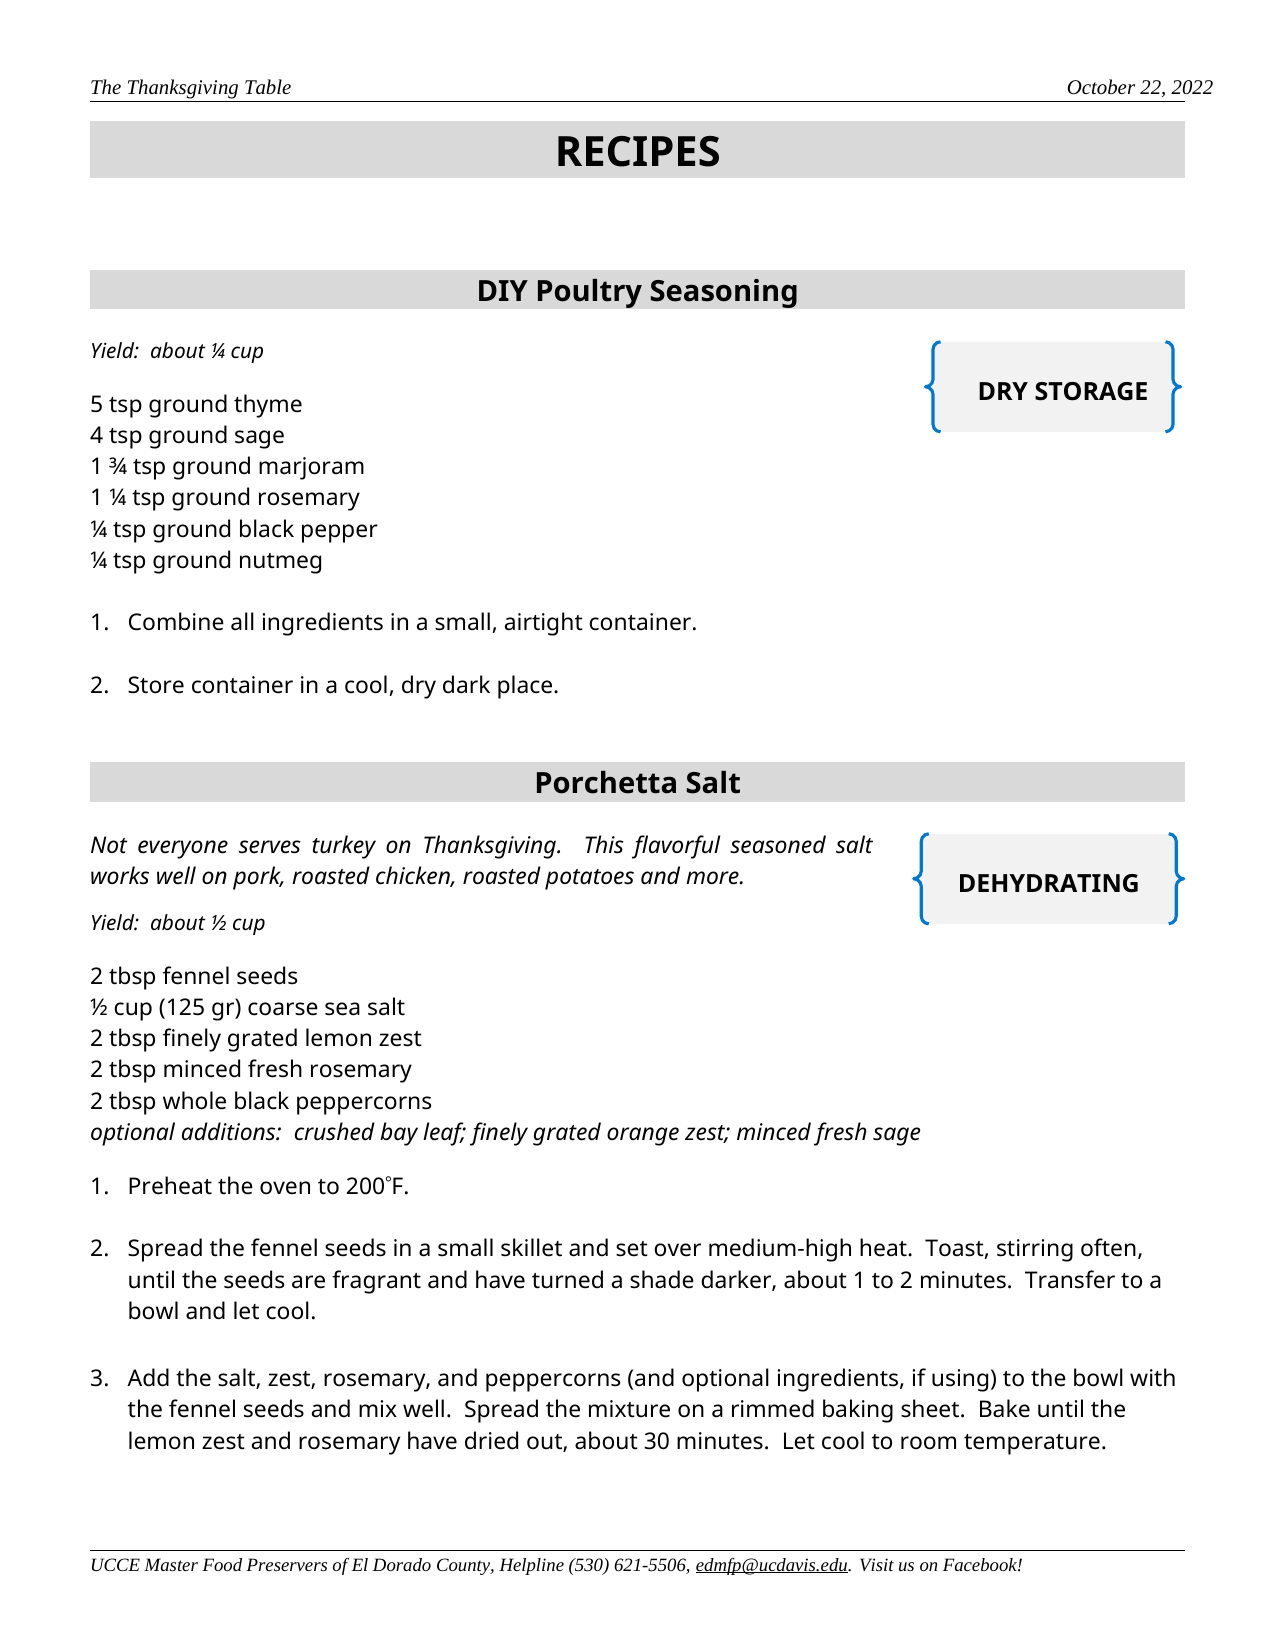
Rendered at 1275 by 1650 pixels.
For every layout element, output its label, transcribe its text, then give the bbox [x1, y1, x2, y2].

list Store container in a cool, dry dark place. [90, 669, 1185, 700]
text 1 ¼ tsp ground rosemary [90, 481, 1185, 512]
text Porchetta Salt [90, 762, 1185, 802]
text DIY Poultry Seasoning [90, 270, 1185, 309]
text ½ cup (125 gr) coarse sea salt [90, 991, 1185, 1022]
list Spread the fennel seeds in a small skillet and set over medium-high heat. Toast, stirring often, until the seeds are fragrant and have turned a shade darker, about 1 to 2 minutes. Transfer to a bowl and let cool. [90, 1232, 1185, 1326]
text ¼ tsp ground nutmeg [90, 544, 1185, 575]
text Yield: about ½ cup [90, 908, 1185, 937]
text 1 ¾ tsp ground marjoram [90, 450, 1185, 481]
text Yield: about ¼ cup [90, 336, 1185, 365]
text RECIPES [90, 121, 1185, 178]
list Add the salt, zest, rosemary, and peppercorns (and optional ingredients, if using) to the bowl with the fennel seeds and mix well. Spread the mixture on a rimmed baking sheet. Bake until the lemon zest and rosemary have dried out, about 30 minutes. Let cool to room temperature. [90, 1362, 1185, 1456]
text 2 tbsp minced fresh rosemary [90, 1053, 1185, 1085]
text 2 tbsp finely grated lemon zest [90, 1022, 1185, 1053]
list Preheat the oven to 200F. [90, 1170, 1185, 1201]
list Combine all ingredients in a small, airtight container. [90, 606, 1185, 637]
text 2 tbsp whole black peppercorns [90, 1085, 1185, 1116]
text optional additions: crushed bay leaf; finely grated orange zest; minced fresh sage [90, 1116, 1185, 1147]
text 2 tbsp fennel seeds [90, 960, 1185, 991]
text 4 tsp ground sage [90, 419, 1185, 450]
text Not everyone serves turkey on Thanksgiving. This flavorful seasoned salt works well on pork, roasted chicken, roasted potatoes and more. [90, 829, 1185, 891]
text ¼ tsp ground black pepper [90, 512, 1185, 544]
text 5 tsp ground thyme [90, 387, 931, 419]
